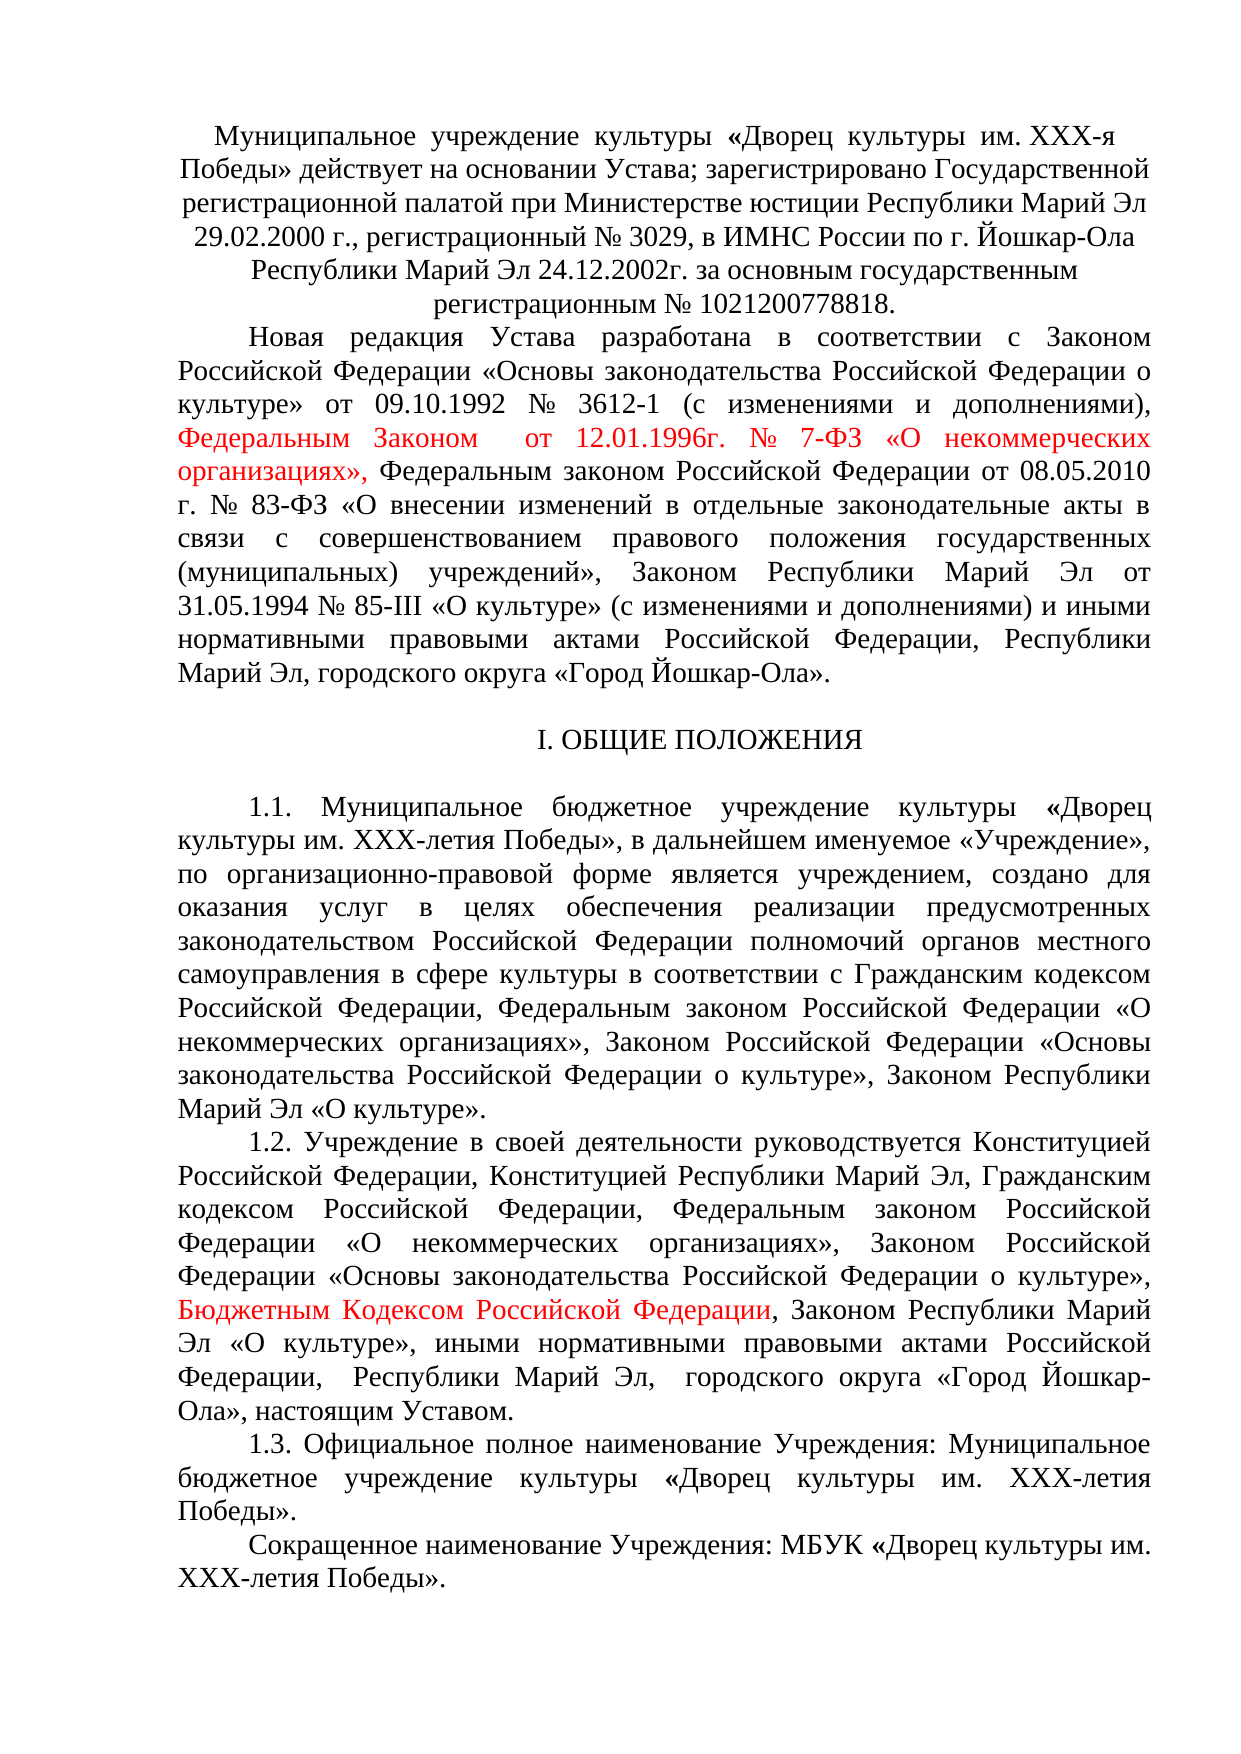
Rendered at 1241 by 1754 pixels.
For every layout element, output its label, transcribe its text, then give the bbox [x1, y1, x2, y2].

text Муниципальное учреждение культуры «Дворец культуры им. ХХХ-я Победы» действует на основании Устава; зарегистрировано Государственной регистрационной палатой при Министерстве юстиции Республики Марий Эл 29.02.2000 г., регистрационный № 3029, в ИМНС России по г. Йошкар-Ола Республики Марий Эл 24.12.2002г. за основным государственным регистрационным № 1021200778818. [177, 118, 1152, 319]
text 1.2. Учреждение в своей деятельности руководствуется Конституцией Российской Федерации, Конституцией Республики Марий Эл, Гражданским кодексом Российской Федерации, Федеральным законом Российской Федерации «О некоммерческих организациях», Законом Российской Федерации «Основы законодательства Российской Федерации о культуре», Бюджетным Кодексом Российской Федерации, Законом Республики Марий Эл «О культуре», иными нормативными правовыми актами Российской Федерации, Республики Марий Эл, городского округа «Город Йошкар-Ола», настоящим Уставом. [177, 1124, 1152, 1426]
text 1.3. Официальное полное наименование Учреждения: Муниципальное бюджетное учреждение культуры «Дворец культуры им. ХХХ-летия Победы». [177, 1426, 1152, 1527]
text 1.1. Муниципальное бюджетное учреждение культуры «Дворец культуры им. ХХХ-летия Победы», в дальнейшем именуемое «Учреждение», по организационно-правовой форме является учреждением, создано для оказания услуг в целях обеспечения реализации предусмотренных законодательством Российской Федерации полномочий органов местного самоуправления в сфере культуры в соответствии с Гражданским кодексом Российской Федерации, Федеральным законом Российской Федерации «О некоммерческих организациях», Законом Российской Федерации «Основы законодательства Российской Федерации о культуре», Законом Республики Марий Эл «О культуре». [177, 789, 1152, 1124]
text Сокращенное наименование Учреждения: МБУК «Дворец культуры им. ХХХ-летия Победы». [177, 1527, 1152, 1594]
text I. ОБЩИЕ ПОЛОЖЕНИЯ [177, 722, 1152, 755]
subtitle Новая редакция Устава разработана в соответствии с Законом Российской Федерации «Основы законодательства Российской Федерации о культуре» от 09.10.1992 № 3612-1 (с изменениями и дополнениями), Федеральным Законом от 12.01.1996г. № 7-ФЗ «О некоммерческих организациях», Федеральным законом Российской Федерации от 08.05.2010 г. № 83-ФЗ «О внесении изменений в отдельные законодательные акты в связи с совершенствованием правового положения государственных (муниципальных) учреждений», Законом Республики Марий Эл от 31.05.1994 № 85-III «О культуре» (с изменениями и дополнениями) и иными нормативными правовыми актами Российской Федерации, Республики Марий Эл, городского округа «Город Йошкар-Ола». [177, 319, 1152, 688]
